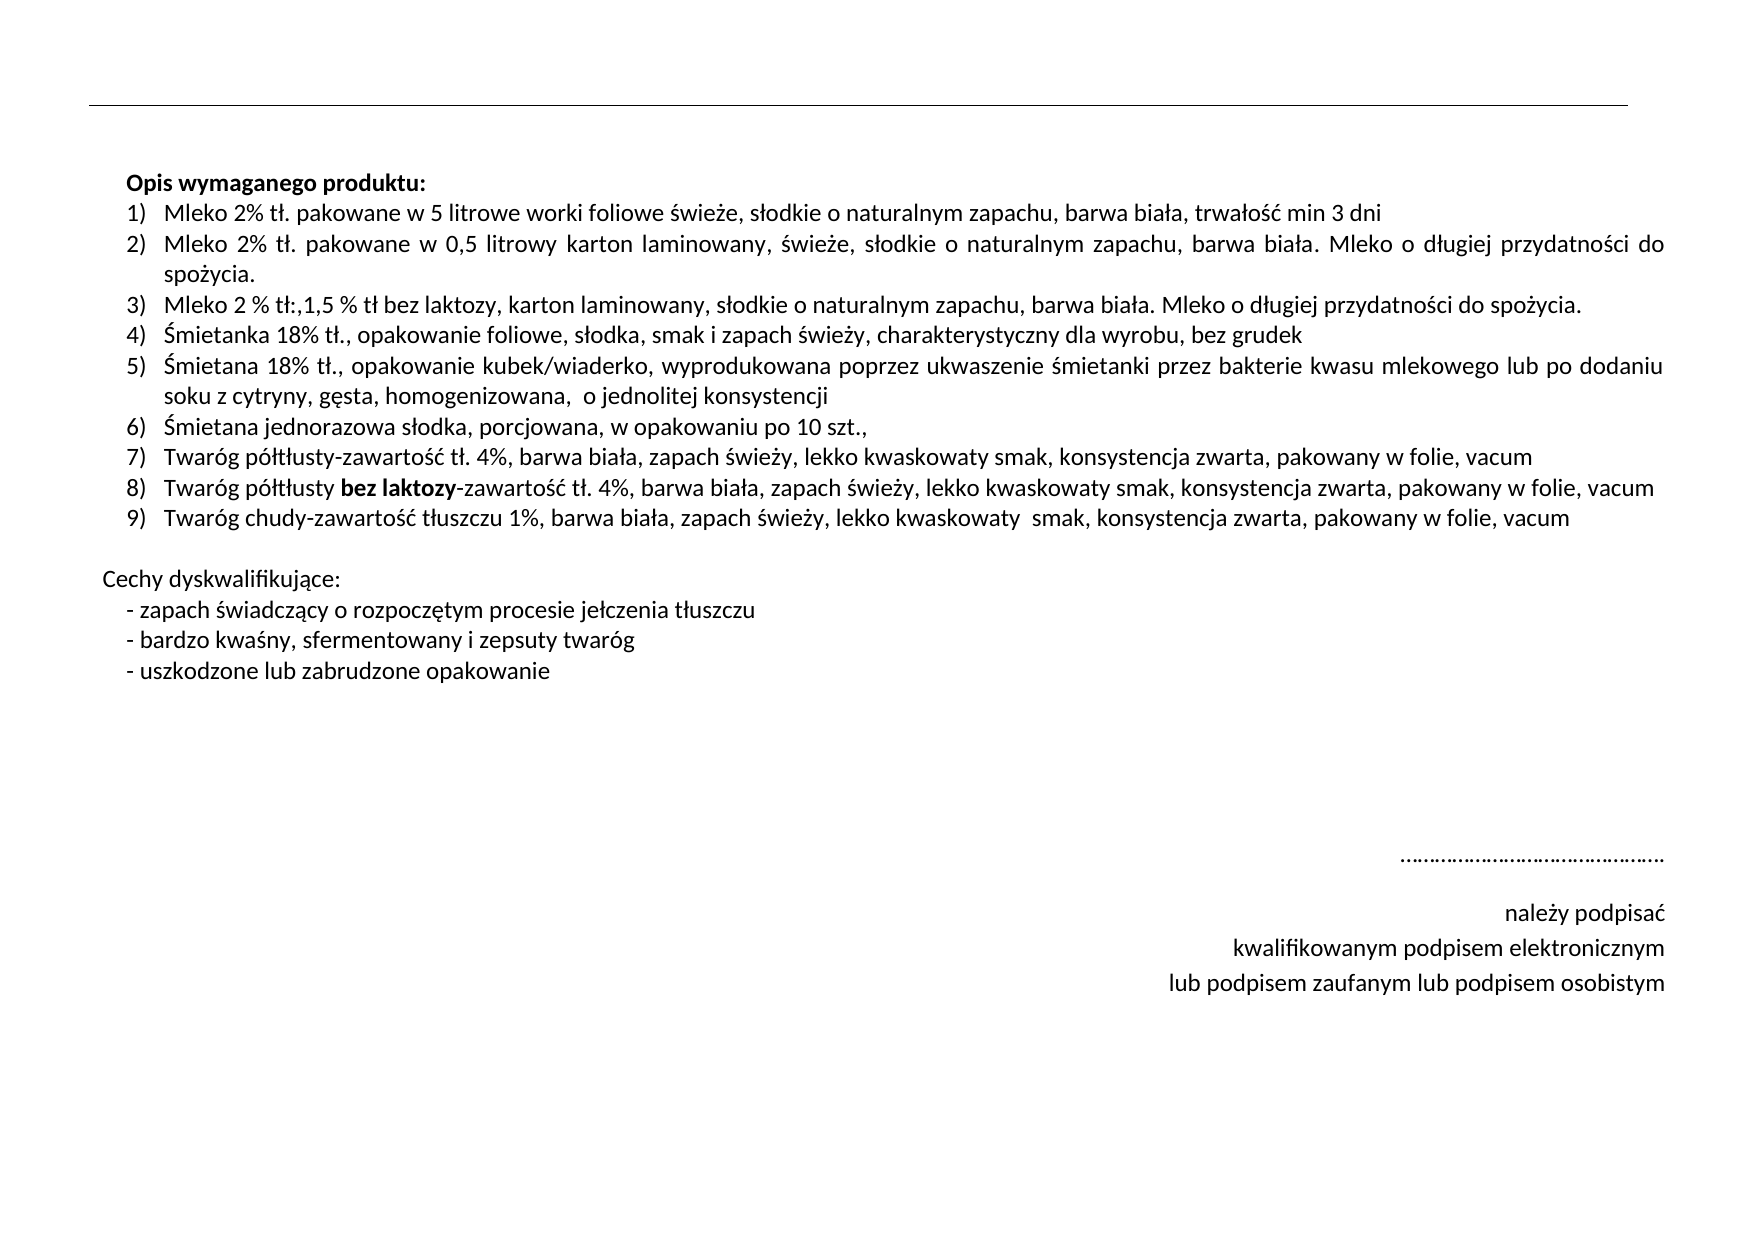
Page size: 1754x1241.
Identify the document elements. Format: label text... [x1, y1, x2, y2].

text Opis wymaganego produktu: [89, 167, 1665, 197]
list Mleko 2% tł. pakowane w 0,5 litrowy karton laminowany, świeże, słodkie o naturalnym zapachu, barwa biała. Mleko o długiej przydatności do spożycia. [126, 228, 1665, 289]
text - zapach świadczący o rozpoczętym procesie jełczenia tłuszczu [126, 594, 1665, 624]
list Twaróg półtłusty-zawartość tł. 4%, barwa biała, zapach świeży, lekko kwaskowaty smak, konsystencja zwarta, pakowany w folie, vacum [126, 441, 1665, 472]
list Śmietana jednorazowa słodka, porcjowana, w opakowaniu po 10 szt., [126, 411, 1665, 441]
list Śmietana 18% tł., opakowanie kubek/wiaderko, wyprodukowana poprzez ukwaszenie śmietanki przez bakterie kwasu mlekowego lub po dodaniu soku z cytryny, gęsta, homogenizowana, o jednolitej konsystencji [126, 350, 1665, 411]
list Mleko 2 % tł:,1,5 % tł bez laktozy, karton laminowany, słodkie o naturalnym zapachu, barwa biała. Mleko o długiej przydatności do spożycia. [126, 289, 1665, 319]
list Śmietanka 18% tł., opakowanie foliowe, słodka, smak i zapach świeży, charakterystyczny dla wyrobu, bez grudek [126, 319, 1665, 350]
text lub podpisem zaufanym lub podpisem osobistym [531, 967, 1665, 998]
list Mleko 2% tł. pakowane w 5 litrowe worki foliowe świeże, słodkie o naturalnym zapachu, barwa biała, trwałość min 3 dni [126, 197, 1665, 228]
text należy podpisać kwalifikowanym podpisem elektronicznym [531, 897, 1665, 963]
text ………………………………………. [89, 838, 1665, 869]
text - bardzo kwaśny, sfermentowany i zepsuty twaróg [126, 624, 1665, 655]
text Cechy dyskwalifikujące: [89, 563, 1665, 594]
list Twaróg półtłusty bez laktozy-zawartość tł. 4%, barwa biała, zapach świeży, lekko kwaskowaty smak, konsystencja zwarta, pakowany w folie, vacum [126, 472, 1665, 502]
text - uszkodzone lub zabrudzone opakowanie [126, 655, 1665, 686]
list Twaróg chudy-zawartość tłuszczu 1%, barwa biała, zapach świeży, lekko kwaskowaty smak, konsystencja zwarta, pakowany w folie, vacum [126, 502, 1665, 533]
